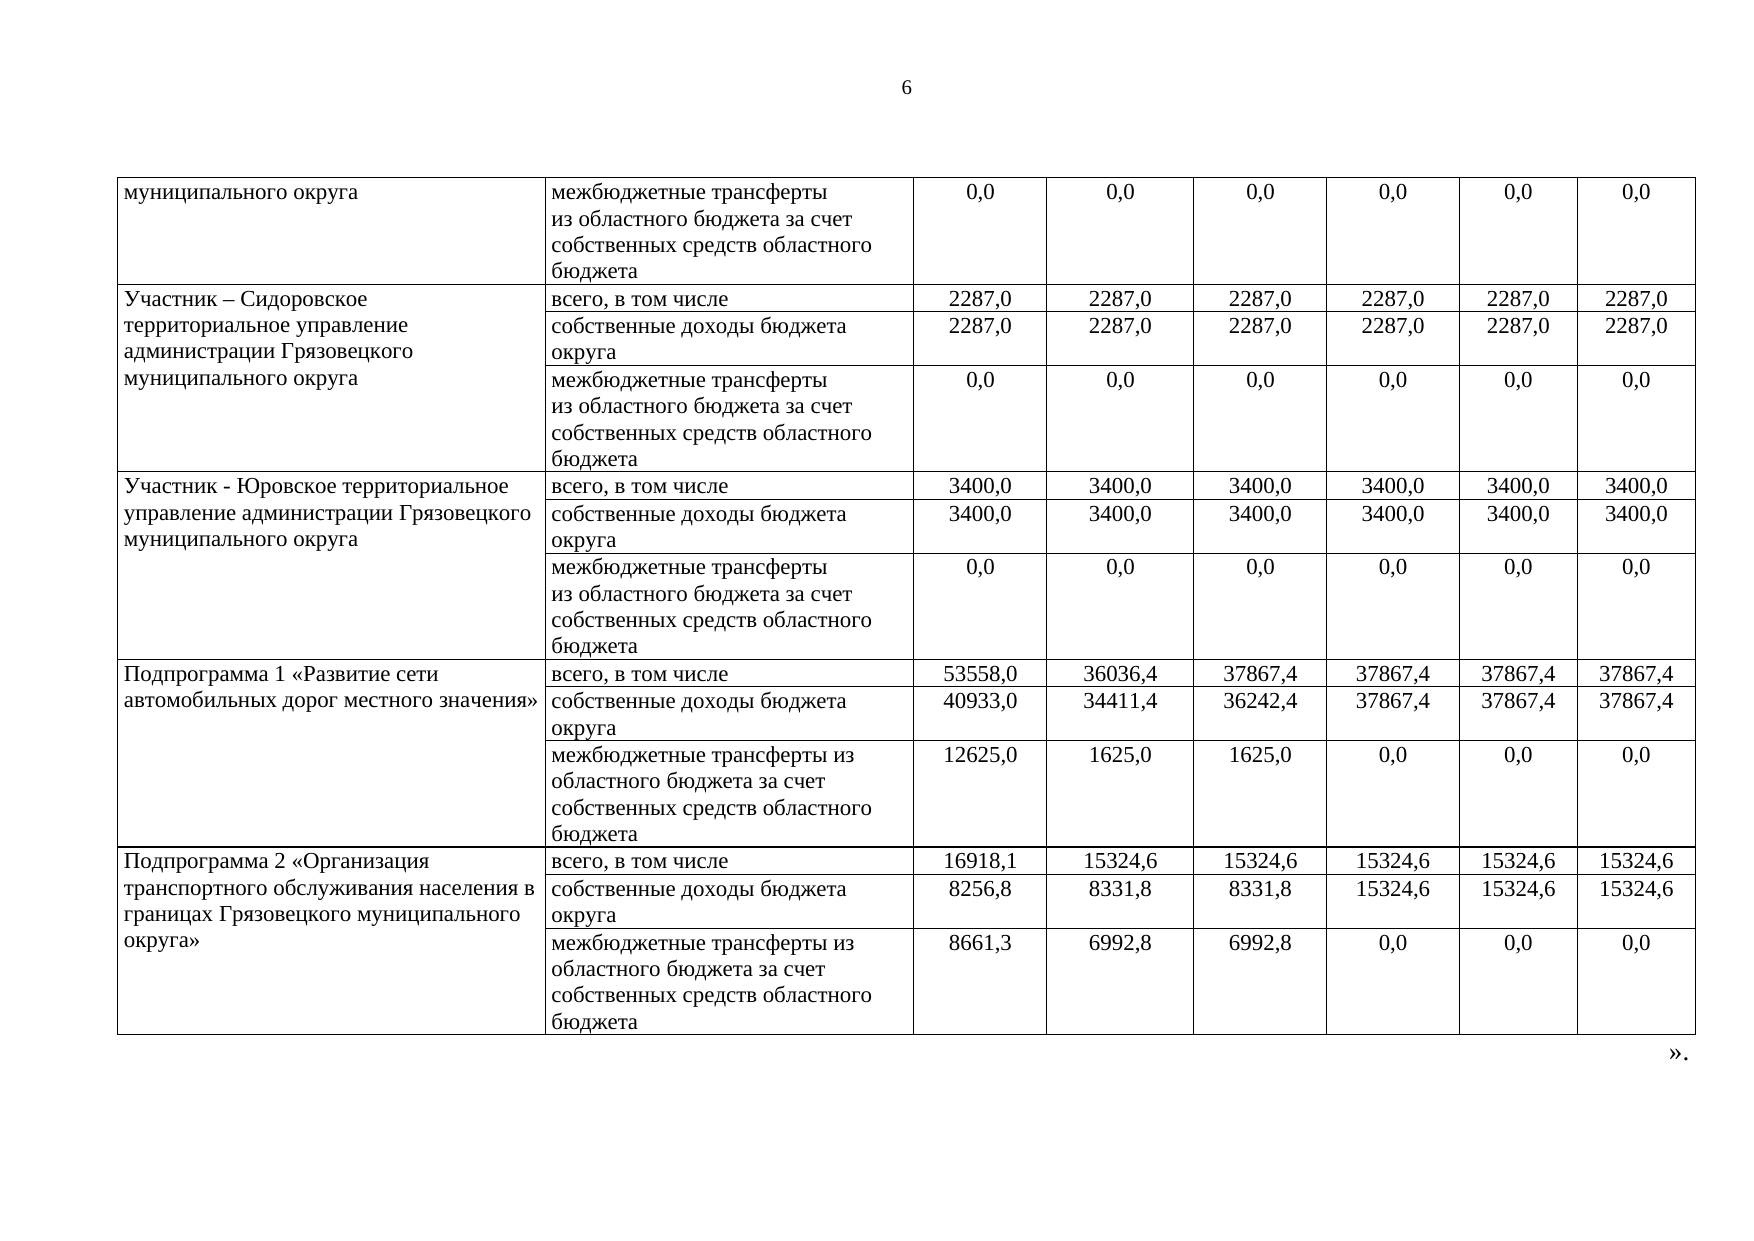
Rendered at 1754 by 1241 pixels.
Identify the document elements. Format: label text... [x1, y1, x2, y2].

table_cell межбюджетные трансферты из областного бюджета за счет собственных средств областного бюджета [546, 366, 913, 471]
table_cell 3400,0 [1194, 472, 1326, 499]
table_cell 37867,4 [1460, 687, 1577, 740]
table_cell 15324,6 [1578, 875, 1695, 928]
table_cell 0,0 [1578, 929, 1695, 1034]
table_cell 3400,0 [1047, 500, 1193, 552]
table_cell 8256,8 [914, 875, 1046, 928]
text ». [118, 1035, 1695, 1066]
table_cell 0,0 [1578, 366, 1695, 471]
table_cell 2287,0 [914, 285, 1046, 311]
table_cell 0,0 [1047, 178, 1193, 284]
table_cell 2287,0 [1578, 285, 1695, 311]
table_cell межбюджетные трансферты из областного бюджета за счет собственных средств областного бюджета [546, 741, 913, 846]
table_cell межбюджетные трансферты из областного бюджета за счет собственных средств областного бюджета [546, 178, 913, 284]
table_cell 15324,6 [1327, 848, 1459, 874]
table_cell 1625,0 [1047, 741, 1193, 846]
table_cell Участник - Юровское территориальное управление администрации Грязовецкого муниципального округа [118, 472, 545, 659]
table_cell собственные доходы бюджета округа [546, 500, 913, 552]
table_cell 6992,8 [1047, 929, 1193, 1034]
table_cell всего, в том числе [546, 285, 913, 311]
table_cell 8331,8 [1047, 875, 1193, 928]
table_cell Участник – Сидоровское территориальное управление администрации Грязовецкого муниципального округа [118, 285, 545, 471]
table_cell 8331,8 [1194, 875, 1326, 928]
table_cell межбюджетные трансферты из областного бюджета за счет собственных средств областного бюджета [546, 929, 913, 1034]
table_cell 12625,0 [914, 741, 1046, 846]
table_cell 15324,6 [1460, 848, 1577, 874]
table_cell 37867,4 [1327, 660, 1459, 686]
table_cell 2287,0 [1047, 285, 1193, 311]
table_cell 15324,6 [1460, 875, 1577, 928]
table_cell всего, в том числе [546, 660, 913, 686]
table_cell 2287,0 [1047, 312, 1193, 365]
table_cell собственные доходы бюджета округа [546, 875, 913, 928]
table_cell 40933,0 [914, 687, 1046, 740]
table_cell 0,0 [914, 554, 1046, 659]
table_cell 0,0 [1194, 366, 1326, 471]
table_cell 36036,4 [1047, 660, 1193, 686]
table_cell 3400,0 [1327, 472, 1459, 499]
table_cell 15324,6 [1047, 848, 1193, 874]
table_cell 0,0 [1578, 178, 1695, 284]
table_cell 3400,0 [1578, 500, 1695, 552]
table_cell 2287,0 [914, 312, 1046, 365]
table_cell 0,0 [1327, 366, 1459, 471]
table_cell 3400,0 [1047, 472, 1193, 499]
table_cell 15324,6 [1578, 848, 1695, 874]
table_cell 1625,0 [1194, 741, 1326, 846]
table_cell 16918,1 [914, 848, 1046, 874]
table_cell 0,0 [1194, 554, 1326, 659]
table_cell 0,0 [1578, 741, 1695, 846]
table_cell 0,0 [1460, 741, 1577, 846]
table_cell 0,0 [914, 178, 1046, 284]
table_cell 2287,0 [1194, 285, 1326, 311]
table_cell 0,0 [1327, 178, 1459, 284]
table_cell 15324,6 [1327, 875, 1459, 928]
table_cell 37867,4 [1194, 660, 1326, 686]
table_cell 0,0 [1460, 554, 1577, 659]
table_cell собственные доходы бюджета округа [546, 312, 913, 365]
table_cell 0,0 [1327, 554, 1459, 659]
table_cell 2287,0 [1194, 312, 1326, 365]
table_cell 36242,4 [1194, 687, 1326, 740]
table_cell 0,0 [1460, 929, 1577, 1034]
table_cell 0,0 [1460, 366, 1577, 471]
table_cell 3400,0 [1460, 472, 1577, 499]
table_cell всего, в том числе [546, 848, 913, 874]
table_cell 3400,0 [914, 472, 1046, 499]
table_cell всего, в том числе [546, 472, 913, 499]
table_cell 34411,4 [1047, 687, 1193, 740]
table_cell 0,0 [1047, 366, 1193, 471]
table_cell 53558,0 [914, 660, 1046, 686]
table_cell 37867,4 [1578, 660, 1695, 686]
table_cell 37867,4 [1327, 687, 1459, 740]
table_cell 3400,0 [1578, 472, 1695, 499]
table_cell межбюджетные трансферты из областного бюджета за счет собственных средств областного бюджета [546, 554, 913, 659]
table_cell 0,0 [1460, 178, 1577, 284]
table_cell Подпрограмма 1 «Развитие сети автомобильных дорог местного значения» [118, 660, 545, 846]
table_cell 6992,8 [1194, 929, 1326, 1034]
table_cell 0,0 [1578, 554, 1695, 659]
table_cell 0,0 [1327, 741, 1459, 846]
table_cell 3400,0 [1194, 500, 1326, 552]
table_cell 2287,0 [1327, 312, 1459, 365]
table_cell 0,0 [1327, 929, 1459, 1034]
table_cell 37867,4 [1460, 660, 1577, 686]
table_cell 3400,0 [914, 500, 1046, 552]
table_cell 2287,0 [1460, 312, 1577, 365]
table_cell 0,0 [914, 366, 1046, 471]
table_cell 8661,3 [914, 929, 1046, 1034]
table_cell 2287,0 [1460, 285, 1577, 311]
table_cell 0,0 [1194, 178, 1326, 284]
table_cell 2287,0 [1327, 285, 1459, 311]
table_cell 37867,4 [1578, 687, 1695, 740]
table_cell 2287,0 [1578, 312, 1695, 365]
table_cell собственные доходы бюджета округа [546, 687, 913, 740]
table_cell 15324,6 [1194, 848, 1326, 874]
table_cell 3400,0 [1327, 500, 1459, 552]
table_cell 3400,0 [1460, 500, 1577, 552]
table_cell Подпрограмма 2 «Организация транспортного обслуживания населения в границах Грязовецкого муниципального округа» [118, 848, 545, 1034]
table_cell 0,0 [1047, 554, 1193, 659]
